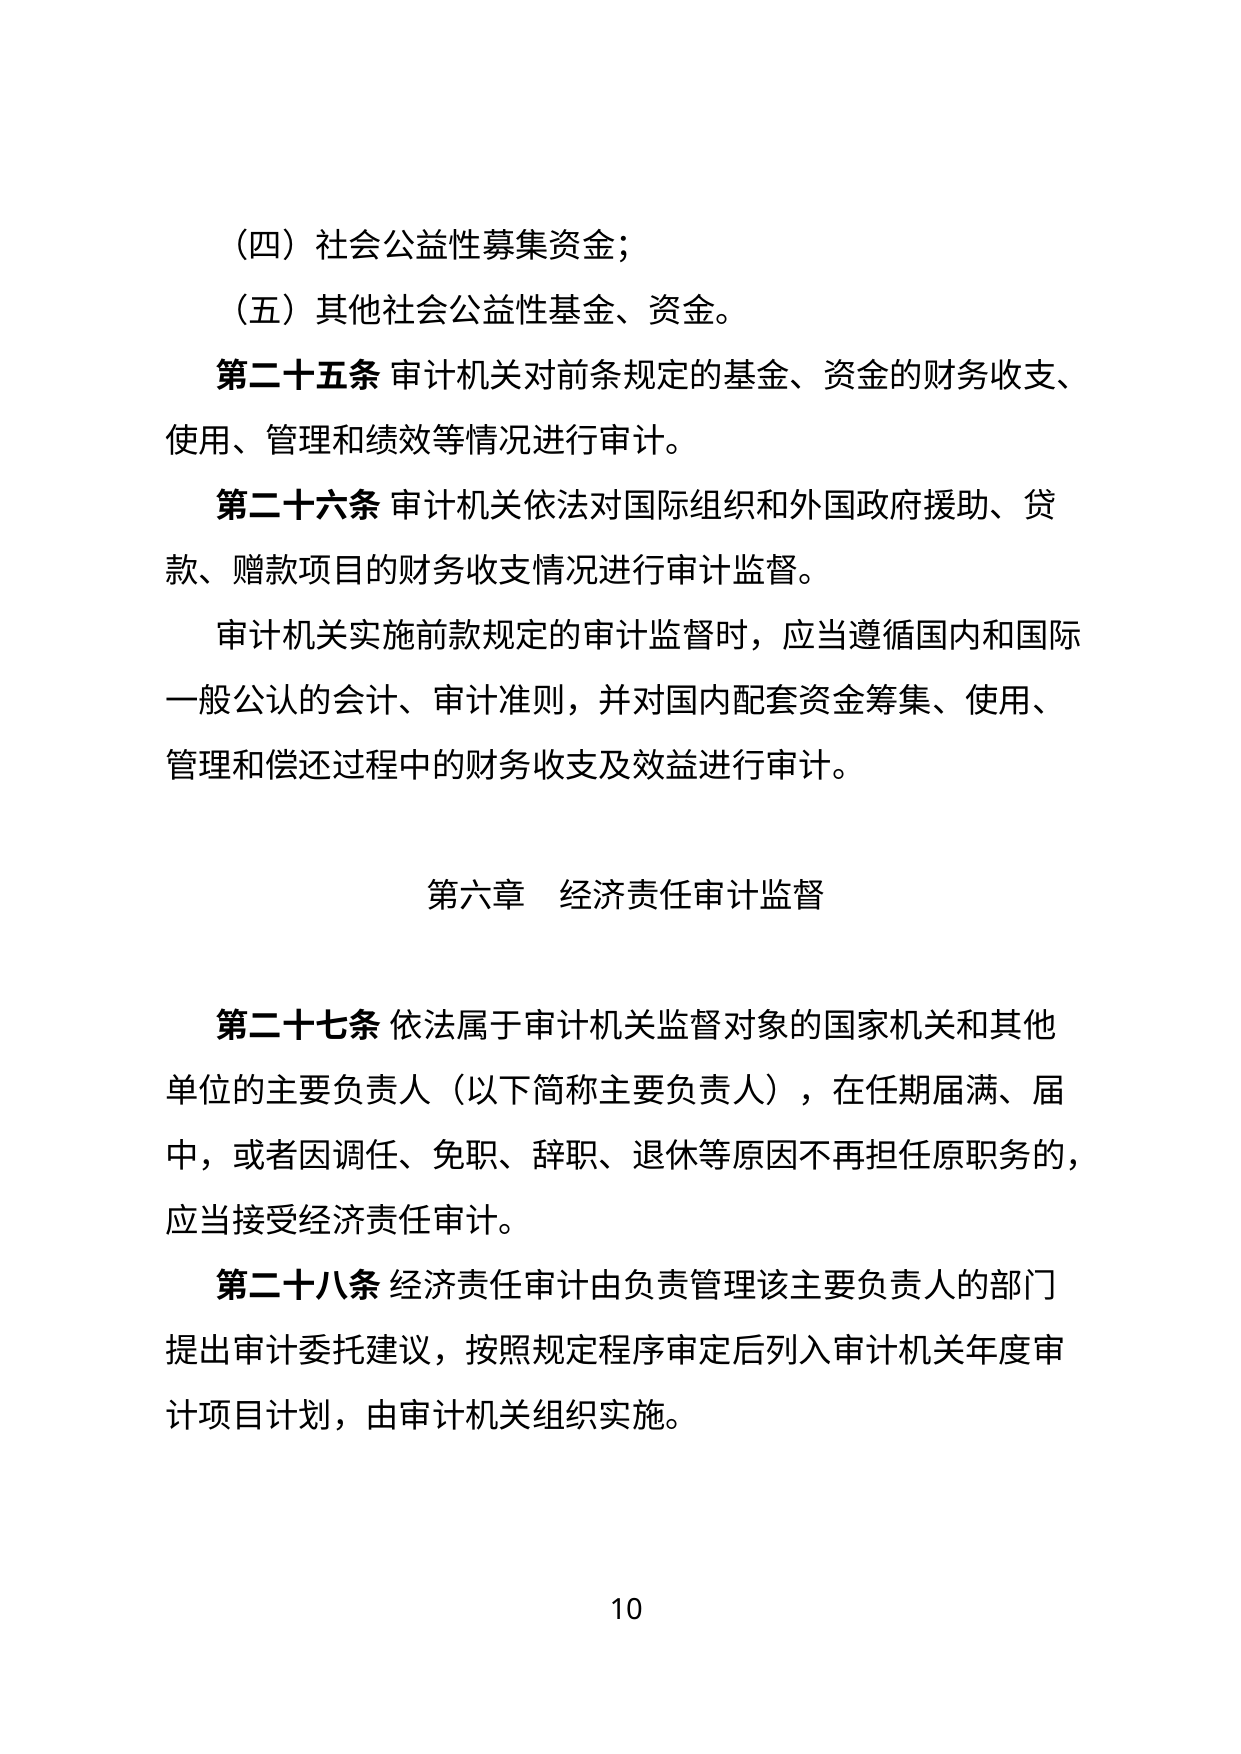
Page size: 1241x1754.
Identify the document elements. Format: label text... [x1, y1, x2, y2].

text （五）其他社会公益性基金、资金。 [165, 276, 1087, 341]
text （四）社会公益性募集资金； [165, 211, 1087, 276]
text 第六章 经济责任审计监督 [165, 861, 1087, 926]
text 第二十五条 审计机关对前条规定的基金、资金的财务收支、使用、管理和绩效等情况进行审计。 [165, 341, 1087, 471]
text 第二十七条 依法属于审计机关监督对象的国家机关和其他单位的主要负责人（以下简称主要负责人），在任期届满、届中，或者因调任、免职、辞职、退休等原因不再担任原职务的，应当接受经济责任审计。 [165, 991, 1087, 1251]
text 审计机关实施前款规定的审计监督时，应当遵循国内和国际一般公认的会计、审计准则，并对国内配套资金筹集、使用、管理和偿还过程中的财务收支及效益进行审计。 [165, 601, 1087, 796]
text 第二十八条 经济责任审计由负责管理该主要负责人的部门提出审计委托建议，按照规定程序审定后列入审计机关年度审计项目计划，由审计机关组织实施。 [165, 1251, 1087, 1446]
text 第二十六条 审计机关依法对国际组织和外国政府援助、贷款、赠款项目的财务收支情况进行审计监督。 [165, 471, 1087, 601]
